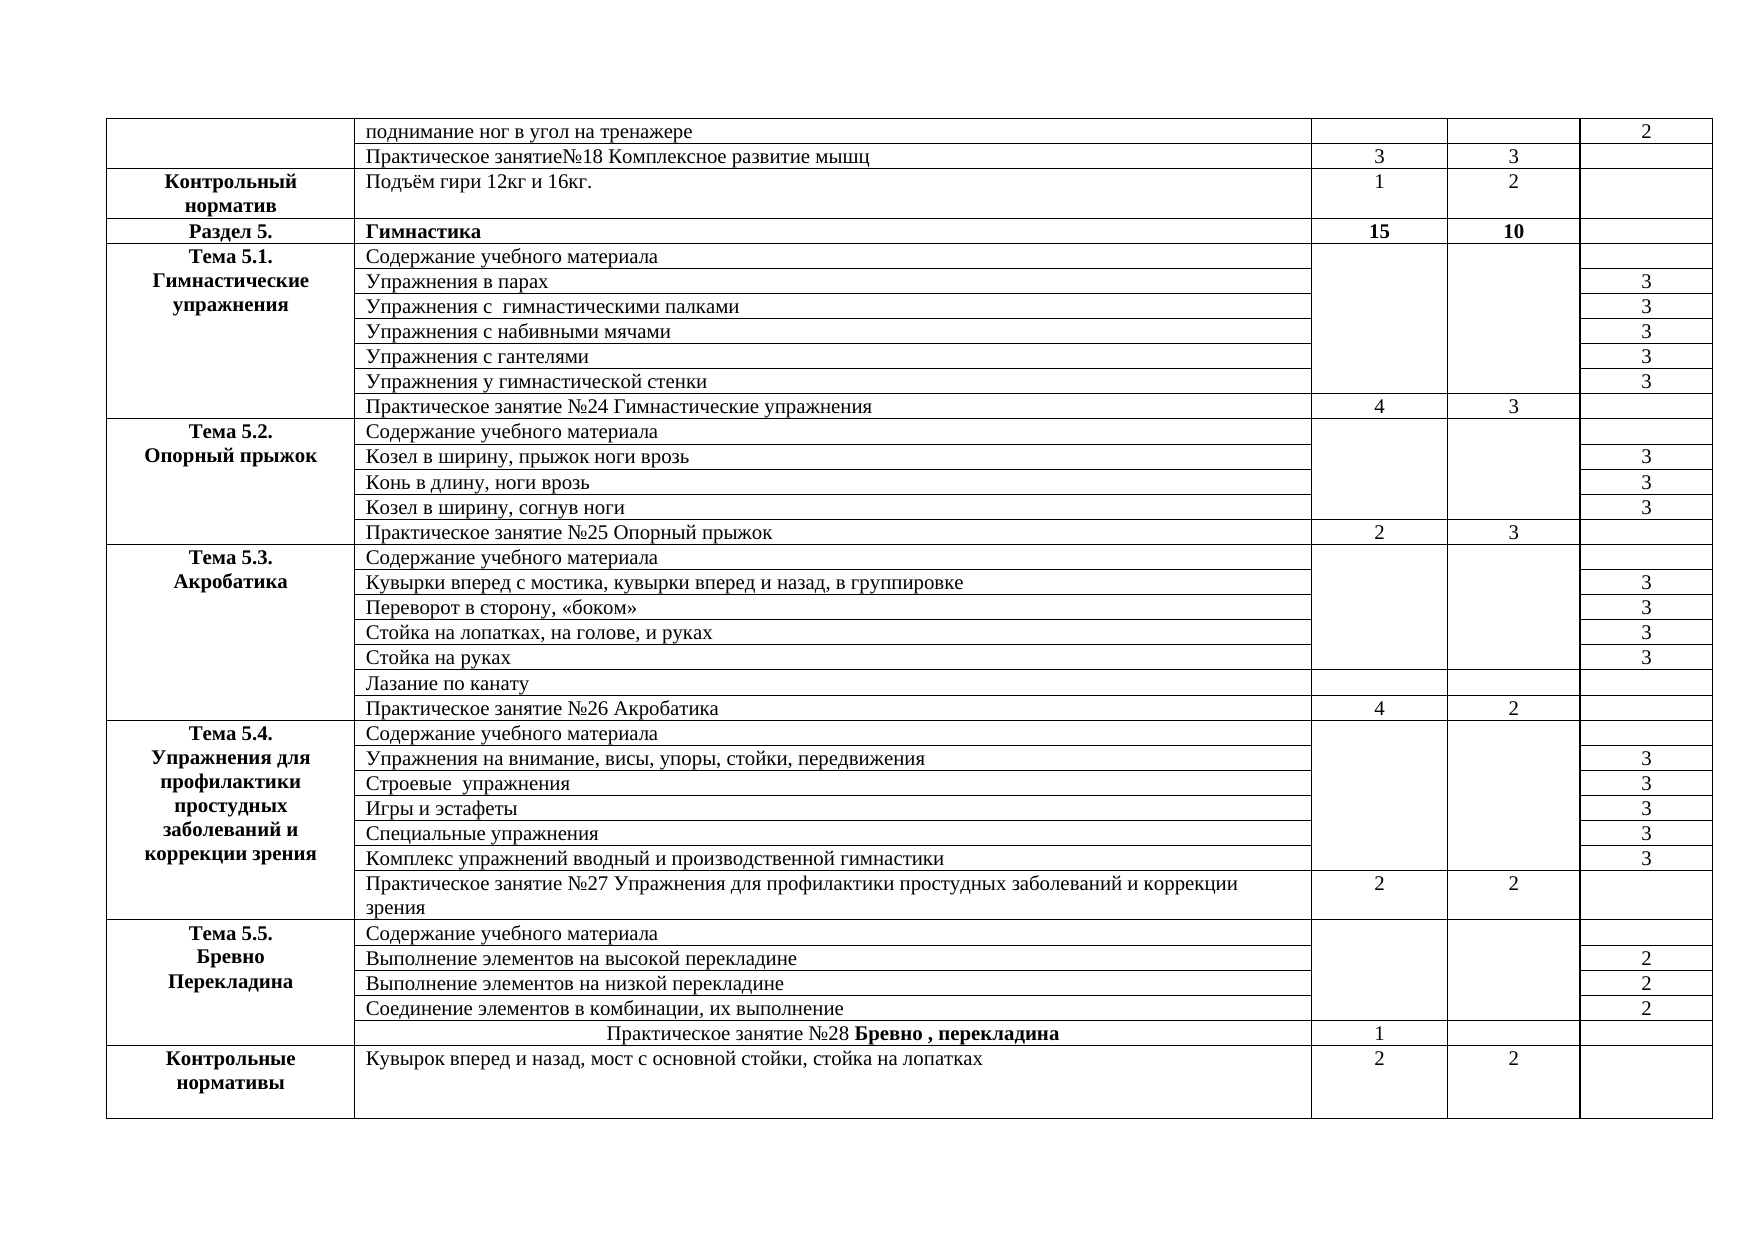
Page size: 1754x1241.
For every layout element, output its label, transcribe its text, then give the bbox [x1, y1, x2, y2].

table_cell 3 [1581, 570, 1712, 594]
table_cell 4 [1312, 696, 1447, 719]
table_cell Специальные упражнения [355, 821, 1311, 845]
table_cell Козел в ширину, прыжок ноги врозь [355, 445, 1311, 468]
table_cell 3 [1581, 369, 1712, 393]
table_cell 3 [1581, 445, 1712, 468]
table_cell Тема 5.3. Акробатика [107, 545, 354, 719]
table_cell [1581, 721, 1712, 745]
table_cell 2 [1448, 169, 1579, 217]
table_cell [1581, 419, 1712, 443]
table_cell [1581, 219, 1712, 243]
table_cell Содержание учебного материала [355, 721, 1311, 745]
table_cell [1312, 545, 1447, 669]
table_cell 2 [1312, 520, 1447, 544]
table_cell 3 [1581, 620, 1712, 644]
table_cell Стойка на лопатках, на голове, и руках [355, 620, 1311, 644]
table_cell Практическое занятие №24 Гимнастические упражнения [355, 394, 1311, 418]
table_cell 2 [1312, 1046, 1447, 1118]
table_cell [1581, 670, 1712, 694]
table_cell Практическое занятие№18 Комплексное развитие мышц [355, 144, 1311, 168]
table_cell Содержание учебного материала [355, 920, 1311, 944]
table_cell Подъём гири 12кг и 16кг. [355, 169, 1311, 217]
table_cell 3 [1581, 344, 1712, 368]
table_cell Тема 5.1. Гимнастические упражнения [107, 244, 354, 418]
table_cell Строевые упражнения [355, 771, 1311, 795]
table_cell [1448, 244, 1579, 393]
table_cell 15 [1312, 219, 1447, 243]
table_cell 3 [1581, 746, 1712, 770]
table_cell 2 [1448, 1046, 1579, 1118]
table_cell Упражнения с гантелями [355, 344, 1311, 368]
table_cell [1581, 169, 1712, 217]
table_cell 3 [1581, 821, 1712, 845]
table_cell [1312, 419, 1447, 519]
table_cell 3 [1581, 645, 1712, 669]
table_cell [1448, 1021, 1579, 1045]
table_cell [1581, 871, 1712, 919]
table_cell 3 [1581, 294, 1712, 318]
table_cell Раздел 5. [107, 219, 354, 243]
table_cell Тема 5.2. Опорный прыжок [107, 419, 354, 544]
table_cell Содержание учебного материала [355, 244, 1311, 268]
table_cell 1 [1312, 1021, 1447, 1045]
table_cell Соединение элементов в комбинации, их выполнение [355, 996, 1311, 1020]
table_cell [1448, 545, 1579, 669]
table_cell 2 [1581, 971, 1712, 995]
table_cell Тема 5.4. Упражнения для профилактики простудных заболеваний и коррекции зрения [107, 721, 354, 919]
table_cell Упражнения в парах [355, 269, 1311, 293]
table_cell 2 [1448, 696, 1579, 719]
table_cell Тема 5.5. Бревно Перекладина [107, 920, 354, 1045]
table_cell [1312, 244, 1447, 393]
table_cell 3 [1581, 796, 1712, 820]
table_cell Содержание учебного материала [355, 545, 1311, 569]
table_cell 3 [1581, 495, 1712, 519]
table_cell 3 [1312, 144, 1447, 168]
table_cell Упражнения с гимнастическими палками [355, 294, 1311, 318]
table_cell Практическое занятие №25 Опорный прыжок [355, 520, 1311, 544]
table_cell 3 [1448, 144, 1579, 168]
table_cell [1312, 670, 1447, 694]
table_cell 3 [1448, 520, 1579, 544]
table_cell Комплекс упражнений вводный и производственной гимнастики [355, 846, 1311, 870]
table_cell Кувырок вперед и назад, мост с основной стойки, стойка на лопатках [355, 1046, 1311, 1118]
table_cell Контрольный норматив [107, 169, 354, 217]
table_cell Лазание по канату [355, 670, 1311, 694]
table_cell 3 [1581, 319, 1712, 343]
table_cell [1448, 670, 1579, 694]
table_cell [1448, 419, 1579, 519]
table_cell 2 [1448, 871, 1579, 919]
table_cell [1581, 696, 1712, 719]
table_cell поднимание ног в угол на тренажере [355, 119, 1311, 143]
table_cell Гимнастика [355, 219, 1311, 243]
table_cell Содержание учебного материала [355, 419, 1311, 443]
table_cell Переворот в сторону, «боком» [355, 595, 1311, 619]
table_cell [1581, 520, 1712, 544]
table_cell 3 [1448, 394, 1579, 418]
table_cell [1581, 144, 1712, 168]
table_cell Упражнения у гимнастической стенки [355, 369, 1311, 393]
table_cell 3 [1581, 771, 1712, 795]
table_cell [1312, 721, 1447, 870]
table_cell 2 [1581, 946, 1712, 969]
table_cell [1581, 1046, 1712, 1118]
table_cell Контрольные нормативы [107, 1046, 354, 1118]
table_cell Практическое занятие №28 Бревно , перекладина [355, 1021, 1311, 1045]
table_cell 2 [1312, 871, 1447, 919]
table_cell 3 [1581, 595, 1712, 619]
table_cell [1448, 721, 1579, 870]
table_cell Упражнения с набивными мячами [355, 319, 1311, 343]
table_cell 4 [1312, 394, 1447, 418]
table_cell 1 [1312, 169, 1447, 217]
table_cell 2 [1581, 996, 1712, 1020]
table_cell [1581, 920, 1712, 944]
table_cell [1448, 920, 1579, 1020]
table_cell Выполнение элементов на высокой перекладине [355, 946, 1311, 969]
table_cell 10 [1448, 219, 1579, 243]
table_cell Практическое занятие №27 Упражнения для профилактики простудных заболеваний и коррекции зрения [355, 871, 1311, 919]
table_cell Выполнение элементов на низкой перекладине [355, 971, 1311, 995]
table_cell Практическое занятие №26 Акробатика [355, 696, 1311, 719]
table_cell [1581, 545, 1712, 569]
table_cell Упражнения на внимание, висы, упоры, стойки, передвижения [355, 746, 1311, 770]
table_cell 3 [1581, 470, 1712, 494]
table_cell Игры и эстафеты [355, 796, 1311, 820]
table_cell 2 [1581, 119, 1712, 143]
table_cell [1312, 920, 1447, 1020]
table_cell Козел в ширину, согнув ноги [355, 495, 1311, 519]
table_cell [1581, 1021, 1712, 1045]
table_cell Стойка на руках [355, 645, 1311, 669]
table_cell [1581, 394, 1712, 418]
table_cell Кувырки вперед с мостика, кувырки вперед и назад, в группировке [355, 570, 1311, 594]
table_cell [1581, 244, 1712, 268]
table_cell Конь в длину, ноги врозь [355, 470, 1311, 494]
table_cell 3 [1581, 846, 1712, 870]
table_cell 3 [1581, 269, 1712, 293]
